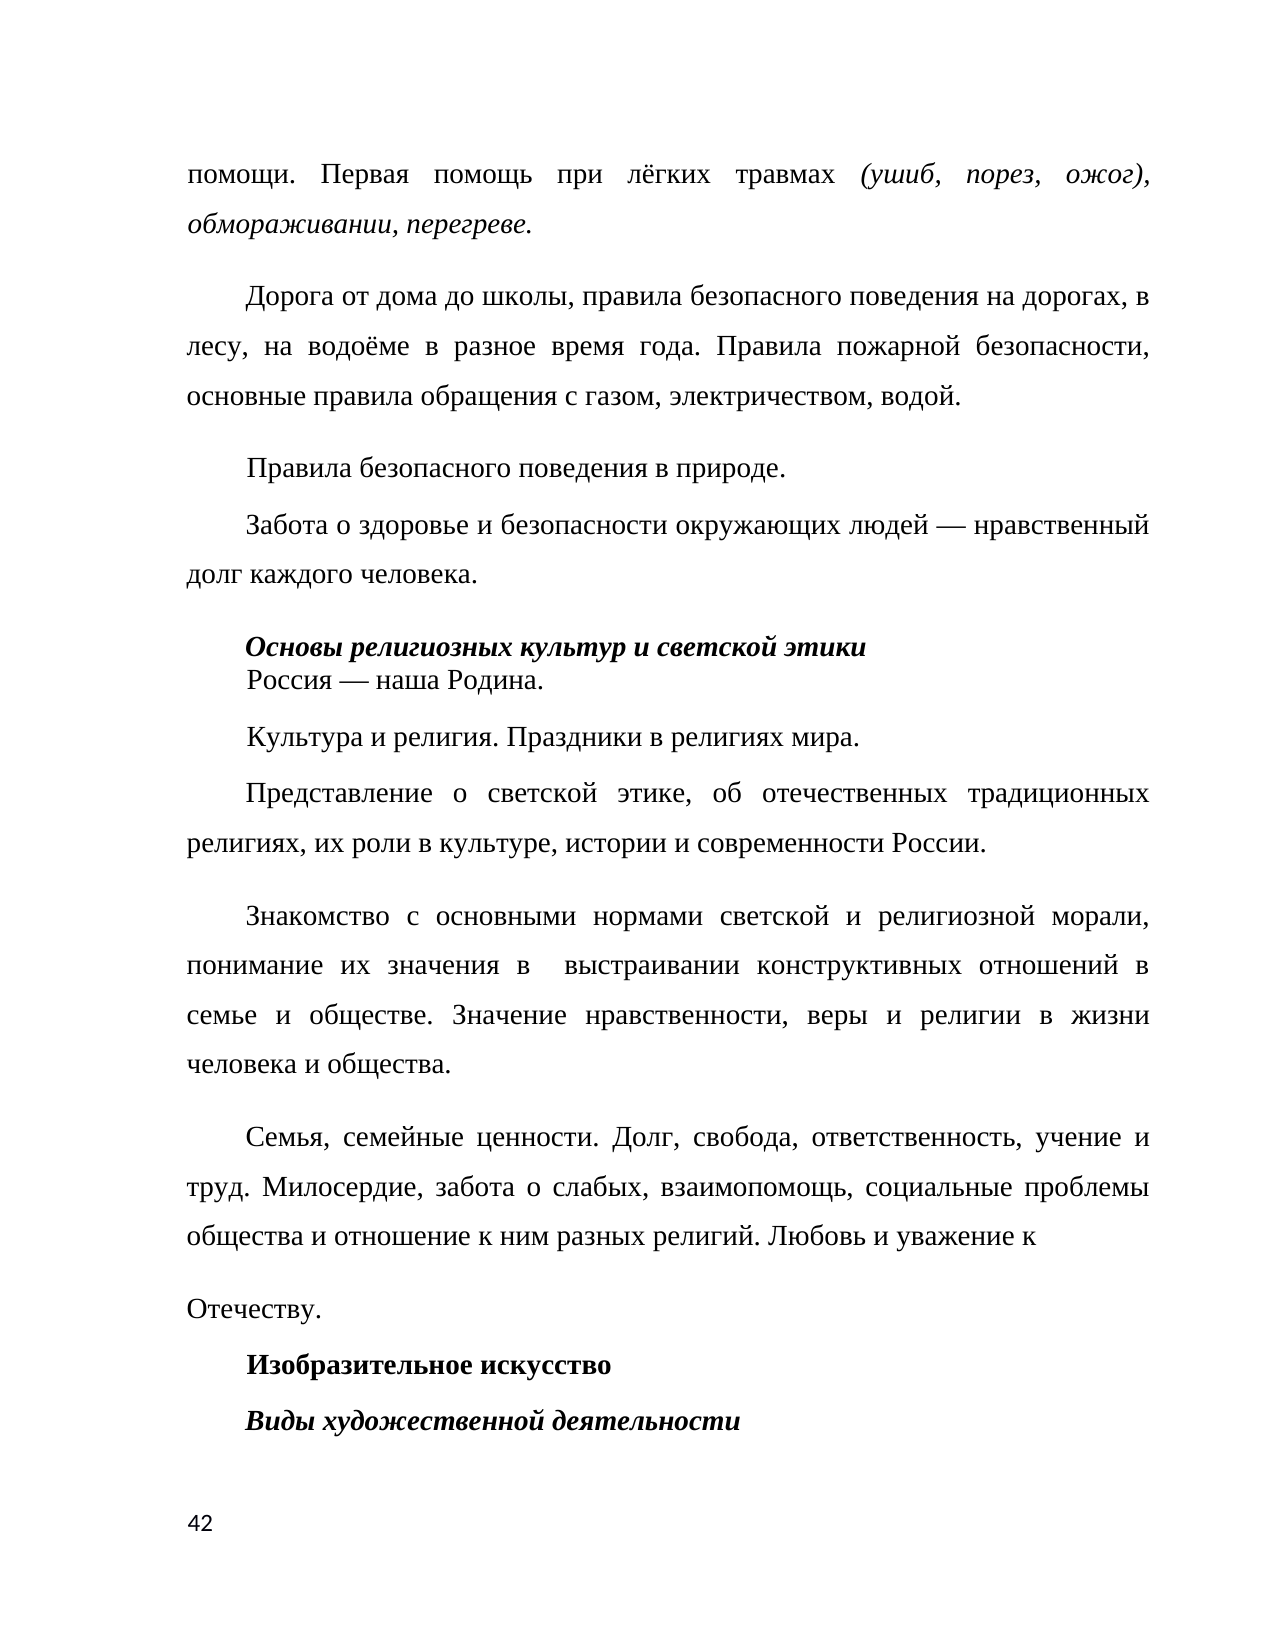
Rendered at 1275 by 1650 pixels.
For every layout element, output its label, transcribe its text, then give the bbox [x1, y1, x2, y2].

text Культура и религия. Праздники в религиях мира. [246, 719, 1151, 753]
text Дорога от дома до школы, правила безопасного поведения на дорогах, в лесу, на водоёме в разное время года. Правила пожарной безопасности, основные правила обращения с газом, электричеством, водой. [186, 278, 1151, 411]
text Семья, семейные ценности. Долг, свобода, ответственность, учение и труд. Милосердие, забота о слабых, взаимопомощь, социальные проблемы общества и отношение к ним разных религий. Любовь и уважение к [186, 1119, 1151, 1252]
text Отечеству. [186, 1291, 1151, 1324]
text Основы религиозных культур и светской этики [245, 629, 1152, 662]
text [186, 156, 1151, 239]
text Представление о светской этике, об отечественных традиционных религиях, их роли в культуре, истории и современности России. [186, 776, 1151, 859]
text Знакомство с основными нормами светской и религиозной морали, понимание их значения в выстраивании конструктивных отношений в семье и обществе. Значение нравственности, веры и религии в жизни человека и общества. [186, 898, 1151, 1080]
text Правила безопасного поведения в природе. [246, 450, 1151, 484]
text Изобразительное искусство [246, 1347, 1152, 1381]
text Забота о здоровье и безопасности окружающих людей — нравственный долг каждого человека. [186, 507, 1151, 590]
text Россия — наша Родина. [246, 662, 1151, 696]
text Виды художественной деятельности [245, 1403, 1152, 1437]
